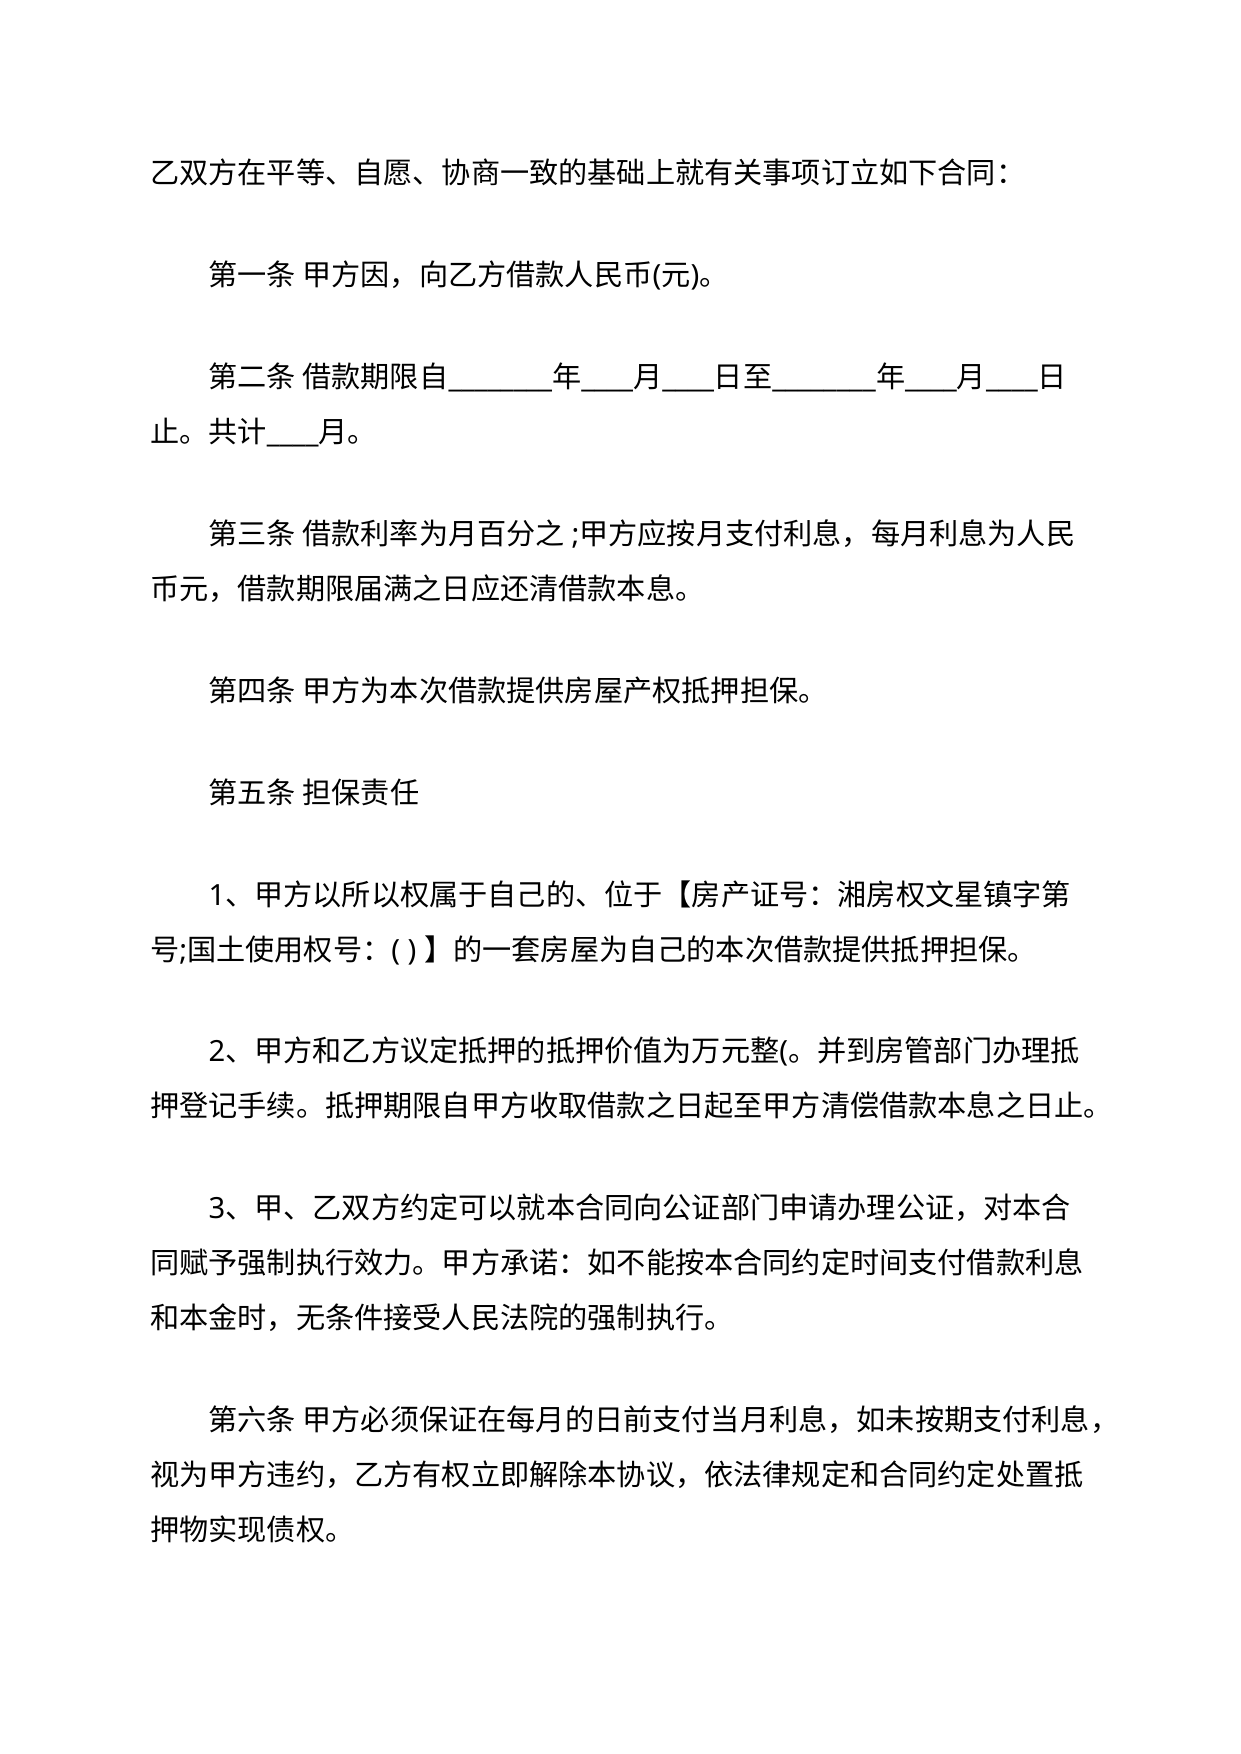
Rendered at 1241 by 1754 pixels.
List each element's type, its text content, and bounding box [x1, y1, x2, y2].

text 第六条 甲方必须保证在每月的日前支付当月利息，如未按期支付利息，视为甲方违约，乙方有权立即解除本协议，依法律规定和合同约定处置抵押物实现债权。 [150, 1396, 1090, 1548]
text 2、甲方和乙方议定抵押的抵押价值为万元整(。并到房管部门办理抵押登记手续。抵押期限自甲方收取借款之日起至甲方清偿借款本息之日止。 [150, 1028, 1090, 1125]
text 第四条 甲方为本次借款提供房屋产权抵押担保。 [150, 667, 1090, 710]
text 第五条 担保责任 [150, 769, 1090, 812]
text 第三条 借款利率为月百分之 ;甲方应按月支付利息，每月利息为人民币元，借款期限届满之日应还清借款本息。 [150, 511, 1090, 608]
text 3、甲、乙双方约定可以就本合同向公证部门申请办理公证，对本合同赋予强制执行效力。甲方承诺：如不能按本合同约定时间支付借款利息和本金时，无条件接受人民法院的强制执行。 [150, 1185, 1090, 1337]
text 第二条 借款期限自________年____月____日至________年____月____日止。共计____月。 [150, 354, 1090, 451]
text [150, 150, 1090, 192]
text 第一条 甲方因，向乙方借款人民币(元)。 [150, 252, 1090, 294]
text 1、甲方以所以权属于自己的、位于【房产证号：湘房权文星镇字第 号;国土使用权号：( ) 】的一套房屋为自己的本次借款提供抵押担保。 [150, 871, 1090, 968]
